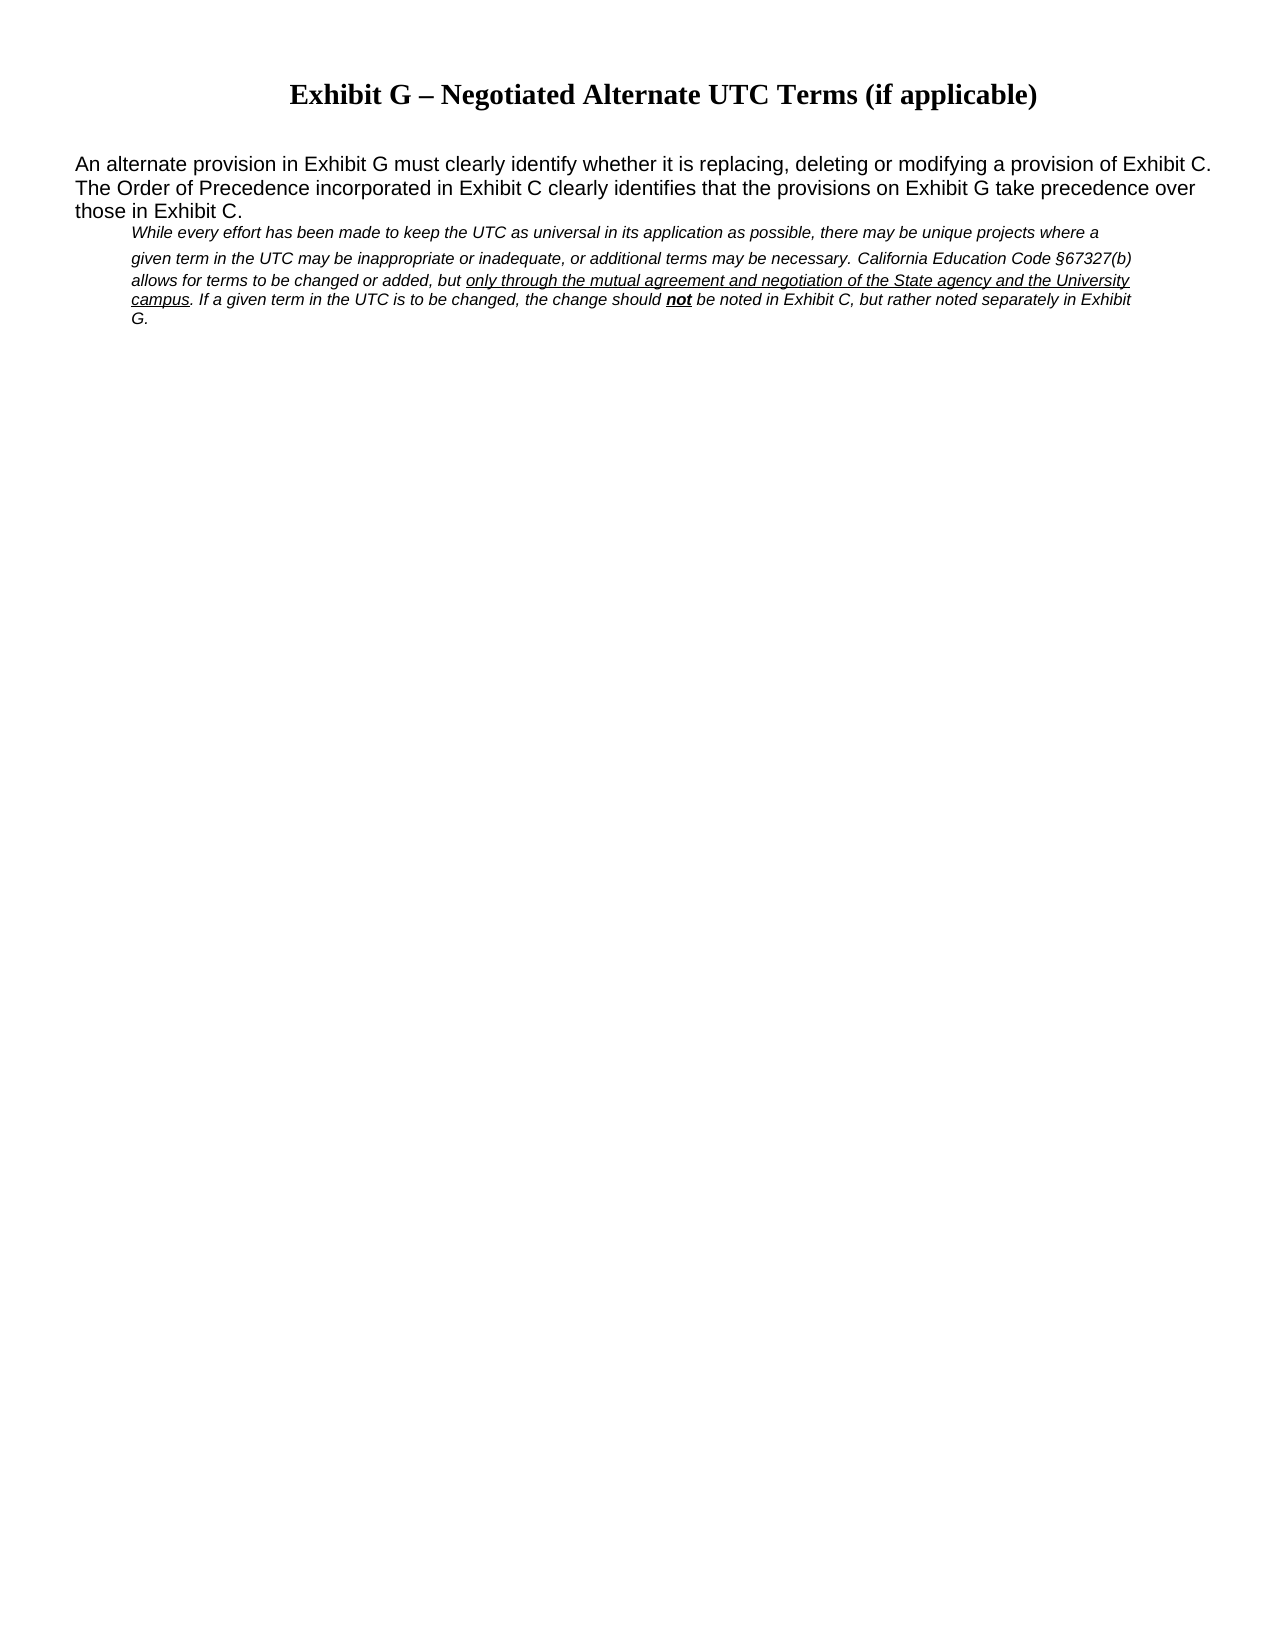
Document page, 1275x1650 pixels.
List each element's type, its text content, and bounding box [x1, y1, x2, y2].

text Exhibit G – Negotiated Alternate UTC Terms (if applicable) [108, 77, 1219, 111]
text While every effort has been made to keep the UTC as universal in its application as possible, there may be unique projects where a given term in the UTC may be inappropriate or inadequate, or additional terms may be necessary. California Education Code §67327(b) allows for terms to be changed or added, but only through the mutual agreement and negotiation of the State agency and the University campus. If a given term in the UTC is to be changed, the change should not be noted in Exhibit C, but rather noted separately in Exhibit G. [131, 223, 1134, 328]
text An alternate provision in Exhibit G must clearly identify whether it is replacing, deleting or modifying a provision of Exhibit C. The Order of Precedence incorporated in Exhibit C clearly identifies that the provisions on Exhibit G take precedence over those in Exhibit C. [75, 151, 1219, 223]
